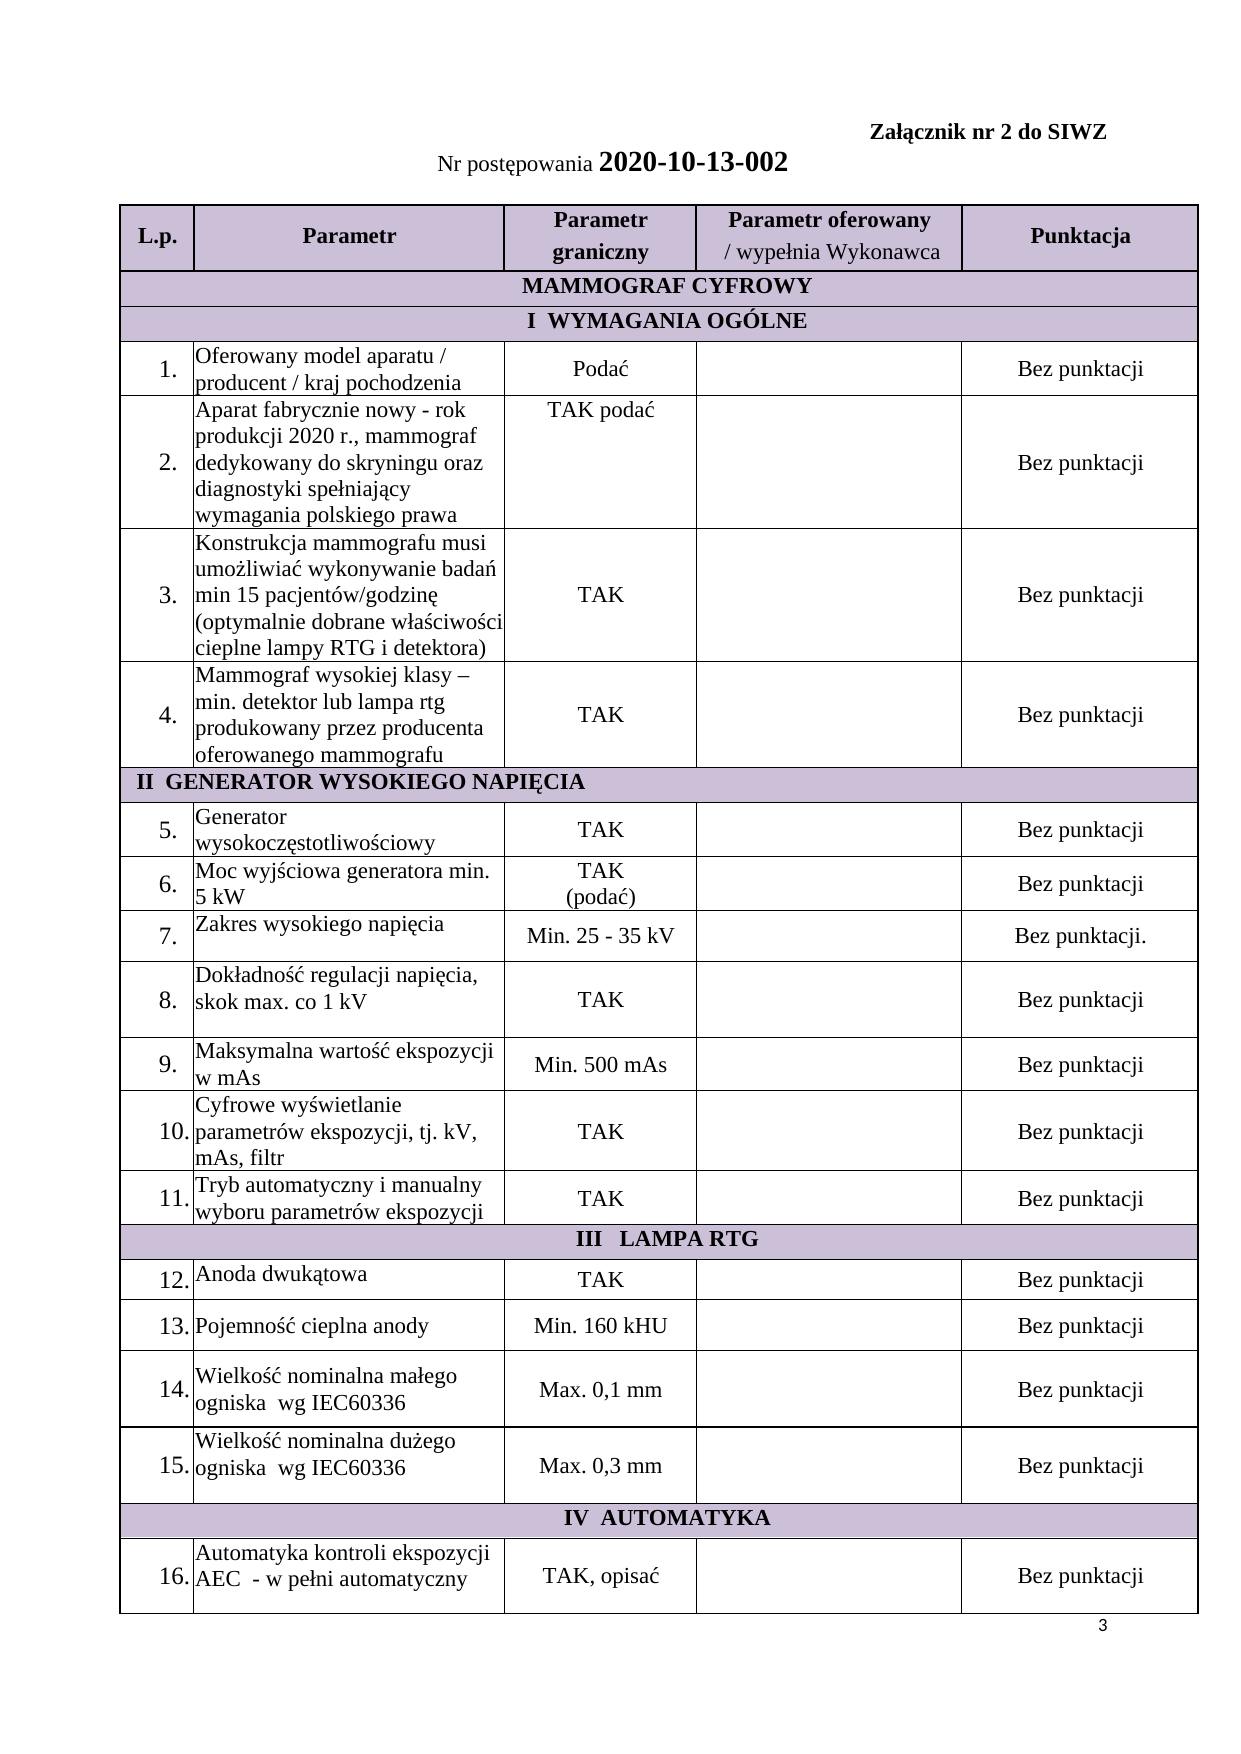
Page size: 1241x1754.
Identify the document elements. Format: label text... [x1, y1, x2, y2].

table_cell TAK [505, 803, 696, 856]
table_cell TAK [505, 962, 696, 1037]
table_cell Bez punktacji [962, 1038, 1197, 1090]
table_cell Maksymalna wartość ekspozycji w mAs [194, 1038, 504, 1090]
table_cell [697, 1171, 961, 1224]
table_header L.p. [121, 206, 193, 270]
subtitle Załącznik nr 2 do SIWZ [118, 118, 1107, 144]
table_cell [697, 1038, 961, 1090]
table_cell Wielkość nominalna małego ogniska wg IEC60336 [194, 1351, 504, 1426]
table_cell [121, 1091, 193, 1170]
table_cell Bez punktacji [962, 1428, 1197, 1502]
table_cell Min. 160 kHU [505, 1300, 696, 1350]
table_cell Bez punktacji [962, 529, 1197, 661]
table_cell [121, 1539, 193, 1613]
table_cell Bez punktacji [962, 342, 1197, 395]
table_cell [697, 1300, 961, 1350]
table_cell III LAMPA RTG [121, 1225, 1197, 1259]
table_cell [121, 1300, 193, 1350]
table_cell Bez punktacji [962, 1091, 1197, 1170]
table_cell Min. 500 mAs [505, 1038, 696, 1090]
table_cell [121, 1171, 193, 1224]
table_cell Bez punktacji [962, 1539, 1197, 1613]
table_cell IV AUTOMATYKA [121, 1504, 1197, 1537]
table_cell Pojemność cieplna anody [194, 1300, 504, 1350]
table_cell [121, 911, 193, 961]
table_cell [697, 1428, 961, 1502]
table_cell TAK podać [505, 396, 696, 528]
table_cell Podać [505, 342, 696, 395]
table_cell [121, 1428, 193, 1502]
table_cell [697, 662, 961, 767]
table_cell [697, 396, 961, 528]
table_cell [121, 342, 193, 395]
table_cell Bez punktacji [962, 1260, 1197, 1299]
table_cell TAK [505, 662, 696, 767]
table_cell Max. 0,1 mm [505, 1351, 696, 1426]
table_cell TAK [505, 1091, 696, 1170]
table_cell [697, 529, 961, 661]
table_cell [697, 803, 961, 856]
text Nr postępowania 2020-10-13-002 [118, 144, 1107, 178]
table_cell Cyfrowe wyświetlanie parametrów ekspozycji, tj. kV, mAs, filtr [194, 1091, 504, 1170]
table_cell [697, 911, 961, 961]
table_cell TAK [505, 1260, 696, 1299]
table_cell [697, 1539, 961, 1613]
table_cell TAK [505, 529, 696, 661]
table_cell I WYMAGANIA OGÓLNE [121, 307, 1197, 341]
table_cell [121, 1038, 193, 1090]
table_cell [697, 342, 961, 395]
table_cell Bez punktacji [962, 1171, 1197, 1224]
table_cell Konstrukcja mammografu musi umożliwiać wykonywanie badań min 15 pacjentów/godzinę (optymalnie dobrane właściwości cieplne lampy RTG i detektora) [194, 529, 504, 661]
table_cell Generator wysokoczęstotliwościowy [194, 803, 504, 856]
table_cell Dokładność regulacji napięcia, skok max. co 1 kV [194, 962, 504, 1037]
table_cell Wielkość nominalna dużego ogniska wg IEC60336 [194, 1428, 504, 1502]
table_cell [697, 857, 961, 909]
table_cell Min. 25 - 35 kV [505, 911, 696, 961]
table_cell [121, 662, 193, 767]
table_cell [121, 1351, 193, 1426]
table_cell Anoda dwukątowa [194, 1260, 504, 1299]
table_cell Bez punktacji. [962, 911, 1197, 961]
table_cell [121, 1260, 193, 1299]
table_cell Zakres wysokiego napięcia [194, 911, 504, 961]
table_cell [121, 396, 193, 528]
table_cell II GENERATOR WYSOKIEGO NAPIĘCIA [121, 768, 1197, 802]
table_cell [697, 962, 961, 1037]
table_cell [121, 857, 193, 909]
table_cell Bez punktacji [962, 662, 1197, 767]
table_cell Moc wyjściowa generatora min. 5 kW [194, 857, 504, 909]
table_cell MAMMOGRAF CYFROWY [121, 272, 1197, 306]
table_cell [121, 529, 193, 661]
table_cell Aparat fabrycznie nowy - rok produkcji 2020 r., mammograf dedykowany do skryningu oraz diagnostyki spełniający wymagania polskiego prawa [194, 396, 504, 528]
table_cell Bez punktacji [962, 857, 1197, 909]
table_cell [194, 1539, 504, 1613]
table_cell [697, 1260, 961, 1299]
table_header Parametr oferowany / wypełnia Wykonawca [697, 206, 961, 270]
table_header Parametr [195, 206, 503, 270]
table_cell Bez punktacji [962, 1300, 1197, 1350]
table_header Parametr graniczny [505, 206, 695, 270]
table_cell Bez punktacji [962, 962, 1197, 1037]
table_cell [697, 1091, 961, 1170]
table_cell Oferowany model aparatu / producent / kraj pochodzenia [194, 342, 504, 395]
table_cell Tryb automatyczny i manualny wyboru parametrów ekspozycji [194, 1171, 504, 1224]
table_cell Bez punktacji [962, 803, 1197, 856]
table_cell [697, 1351, 961, 1426]
table_cell Mammograf wysokiej klasy – min. detektor lub lampa rtg produkowany przez producenta oferowanego mammografu [194, 662, 504, 767]
table_cell Max. 0,3 mm [505, 1428, 696, 1502]
table_cell TAK (podać) [505, 857, 696, 909]
table_cell TAK [505, 1171, 696, 1224]
table_cell [121, 962, 193, 1037]
table_cell Bez punktacji [962, 1351, 1197, 1426]
table_header Punktacja [963, 206, 1197, 270]
table_cell [121, 803, 193, 856]
table_cell TAK, opisać [505, 1539, 696, 1613]
table_cell Bez punktacji [962, 396, 1197, 528]
